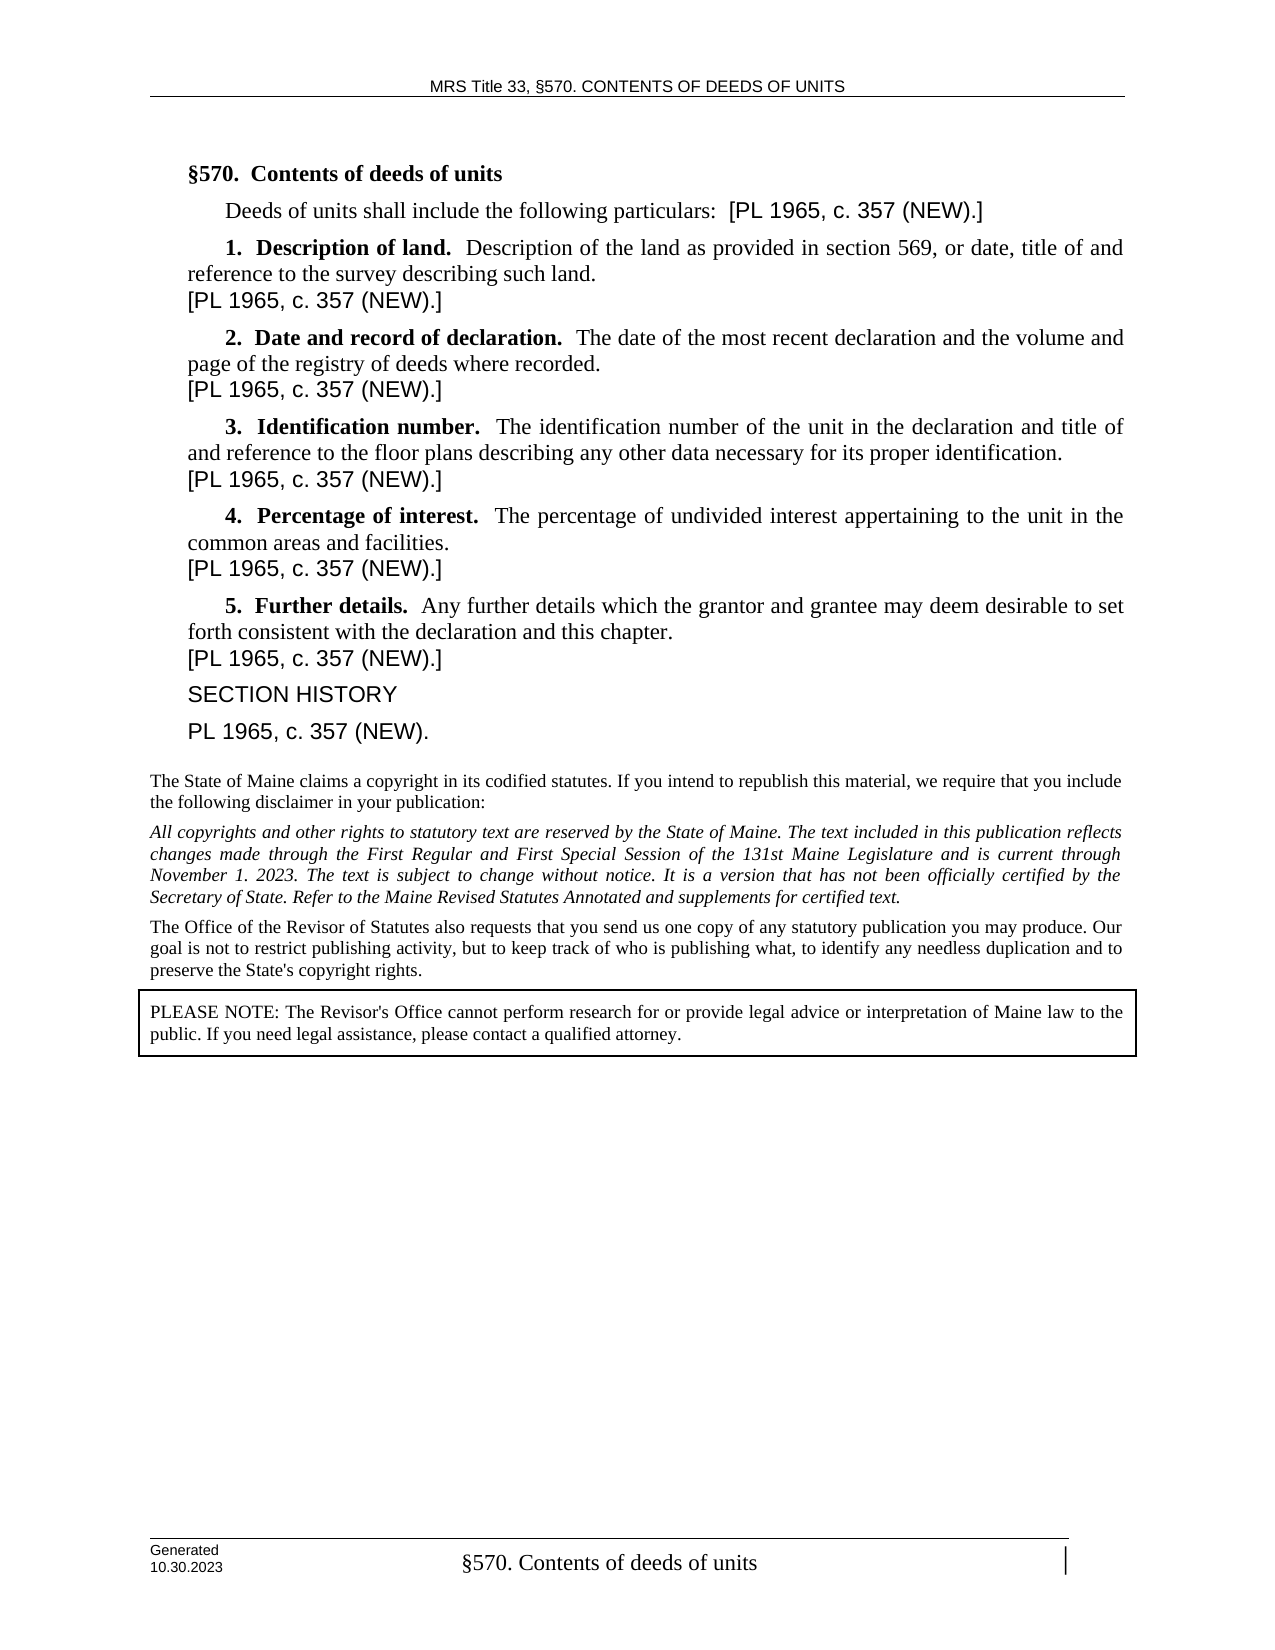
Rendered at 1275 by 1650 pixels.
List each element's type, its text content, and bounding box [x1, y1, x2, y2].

text [PL 1965, c. 357 (NEW).] [187, 287, 1125, 313]
text The Office of the Revisor of Statutes also requests that you send us one copy of any statutory publication you may produce. Our goal is not to restrict publishing activity, but to keep track of who is publishing what, to identify any needless duplication and to preserve the State's copyright rights. [150, 916, 1125, 980]
text 4. Percentage of interest. The percentage of undivided interest appertaining to the unit in the common areas and facilities. [187, 502, 1125, 555]
text [PL 1965, c. 357 (NEW).] [187, 645, 1125, 671]
text [PL 1965, c. 357 (NEW).] [187, 555, 1125, 582]
text The State of Maine claims a copyright in its codified statutes. If you intend to republish this material, we require that you include the following disclaimer in your publication: [150, 769, 1125, 813]
text [PL 1965, c. 357 (NEW).] [187, 466, 1125, 492]
text SECTION HISTORY [187, 681, 1125, 708]
text §570. Contents of deeds of units [187, 160, 1125, 187]
text All copyrights and other rights to statutory text are reserved by the State of Maine. The text included in this publication reflects changes made through the First Regular and First Special Session of the 131st Maine Legislature and is current through November 1. 2023 . The text is subject to change without notice. It is a version that has not been officially certified by the Secretary of State. Refer to the Maine Revised Statutes Annotated and supplements for certified text. [150, 821, 1125, 907]
text 1. Description of land. Description of the land as provided in section 569, or date, title of and reference to the survey describing such land. [187, 234, 1125, 287]
text Deeds of units shall include the following particulars: [PL 1965, c. 357 (NEW).] [187, 197, 1125, 224]
text 2. Date and record of declaration. The date of the most recent declaration and the volume and page of the registry of deeds where recorded. [187, 323, 1125, 376]
text PL 1965, c. 357 (NEW). [187, 718, 1125, 744]
text 5. Further details. Any further details which the grantor and grantee may deem desirable to set forth consistent with the declaration and this chapter. [187, 592, 1125, 645]
text [PL 1965, c. 357 (NEW).] [187, 376, 1125, 403]
text PLEASE NOTE: The Revisor's Office cannot perform research for or provide legal advice or interpretation of Maine law to the public. If you need legal assistance, please contact a qualified attorney. [140, 991, 1135, 1055]
text 3. Identification number. The identification number of the unit in the declaration and title of and reference to the floor plans describing any other data necessary for its proper identification. [187, 413, 1125, 466]
